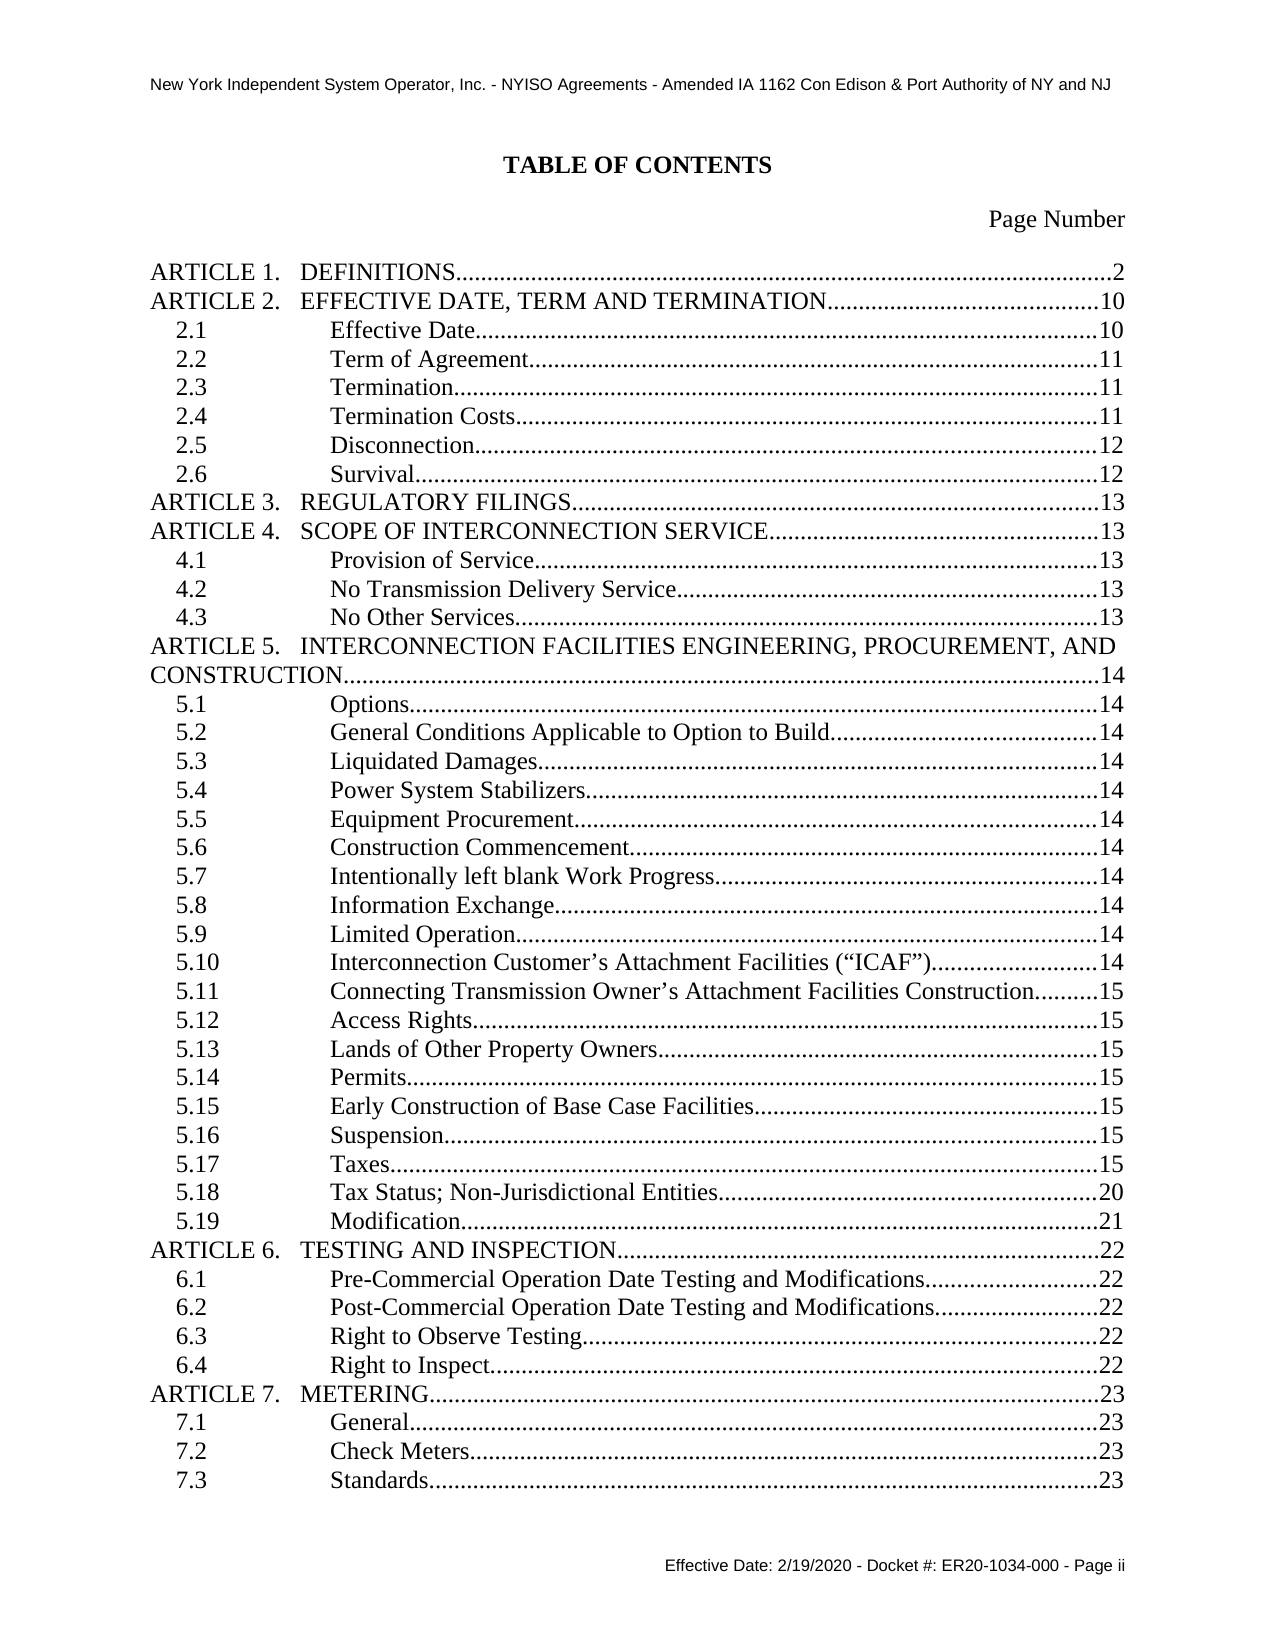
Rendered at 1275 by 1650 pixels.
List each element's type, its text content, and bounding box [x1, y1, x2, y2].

text 6.2 Post-Commercial Operation Date Testing and Modifications. 22 [176, 1292, 1125, 1321]
text 2.1 Effective Date. 10 [176, 315, 1125, 344]
text 5.16 Suspension. 15 [176, 1120, 1125, 1149]
text 2.6 Survival. 12 [176, 459, 1125, 487]
text 4.1 Provision of Service. 13 [176, 545, 1125, 574]
text Page Number [150, 204, 1125, 232]
text 5.3 Liquidated Damages. 14 [176, 746, 1125, 775]
text 2.5 Disconnection. 12 [176, 430, 1125, 459]
text 2.3 Termination. 11 [176, 372, 1125, 401]
text Article 1. DEFINITIONS 2 [150, 257, 1125, 286]
text 7.2 Check Meters. 23 [176, 1436, 1125, 1465]
text 7.1 General. 23 [176, 1407, 1125, 1436]
text Article 3. REGULATORY FILINGS 13 [150, 487, 1125, 516]
text 5.13 Lands of Other Property Owners. 15 [176, 1034, 1125, 1062]
text Article 6. Testing And Inspection 22 [150, 1235, 1125, 1264]
text 5.12 Access Rights. 15 [176, 1005, 1125, 1034]
text 6.1 Pre-Commercial Operation Date Testing and Modifications. 22 [176, 1264, 1125, 1292]
text 5.5 Equipment Procurement. 14 [176, 804, 1125, 832]
text 5.14 Permits. 15 [176, 1062, 1125, 1091]
text TABLE OF CONTENTS [150, 150, 1125, 179]
text Article 2. EFFECTIVE DATE, TERM AND TERMINATION 10 [150, 286, 1125, 315]
text Article 5. INTERCONNECTION FACILITIES ENGINEERING, PROCUREMENT, AND CONSTRUCTION. 14 [150, 631, 1125, 689]
text 5.18 Tax Status; Non-Jurisdictional Entities. 20 [176, 1177, 1125, 1206]
text 7.3 Standards. 23 [176, 1465, 1125, 1494]
text 5.7 Intentionally left blank Work Progress. 14 [176, 861, 1125, 890]
text 5.6 Construction Commencement. 14 [176, 832, 1125, 861]
text 5.8 Information Exchange. 14 [176, 890, 1125, 919]
text 5.9 Limited Operation. 14 [176, 919, 1125, 947]
text 5.11 Connecting Transmission Owner’s Attachment Facilities Construction. 15 [176, 976, 1125, 1005]
text 6.4 Right to Inspect. 22 [176, 1350, 1125, 1379]
text 5.1 Options 14 [176, 689, 1125, 717]
text Article 4. SCOPE OF INTERCONNECTION SERVICE 13 [150, 516, 1125, 545]
text 5.2 General Conditions Applicable to Option to Build. 14 [176, 717, 1125, 746]
text Article 7. METERING 23 [150, 1379, 1125, 1407]
text 5.10 Interconnection Customer’s Attachment Facilities (“ICAF”). 14 [176, 947, 1125, 976]
text 5.19 Modification. 21 [176, 1206, 1125, 1235]
text 5.17 Taxes. 15 [176, 1149, 1125, 1177]
text 2.4 Termination Costs. 11 [176, 401, 1125, 430]
text 5.4 Power System Stabilizers. 14 [176, 775, 1125, 804]
text 4.2 No Transmission Delivery Service. 13 [176, 574, 1125, 602]
text 5.15 Early Construction of Base Case Facilities. 15 [176, 1091, 1125, 1120]
text 4.3 No Other Services. 13 [176, 602, 1125, 631]
text 6.3 Right to Observe Testing. 22 [176, 1321, 1125, 1350]
text 2.2 Term of Agreement. 11 [176, 344, 1125, 372]
